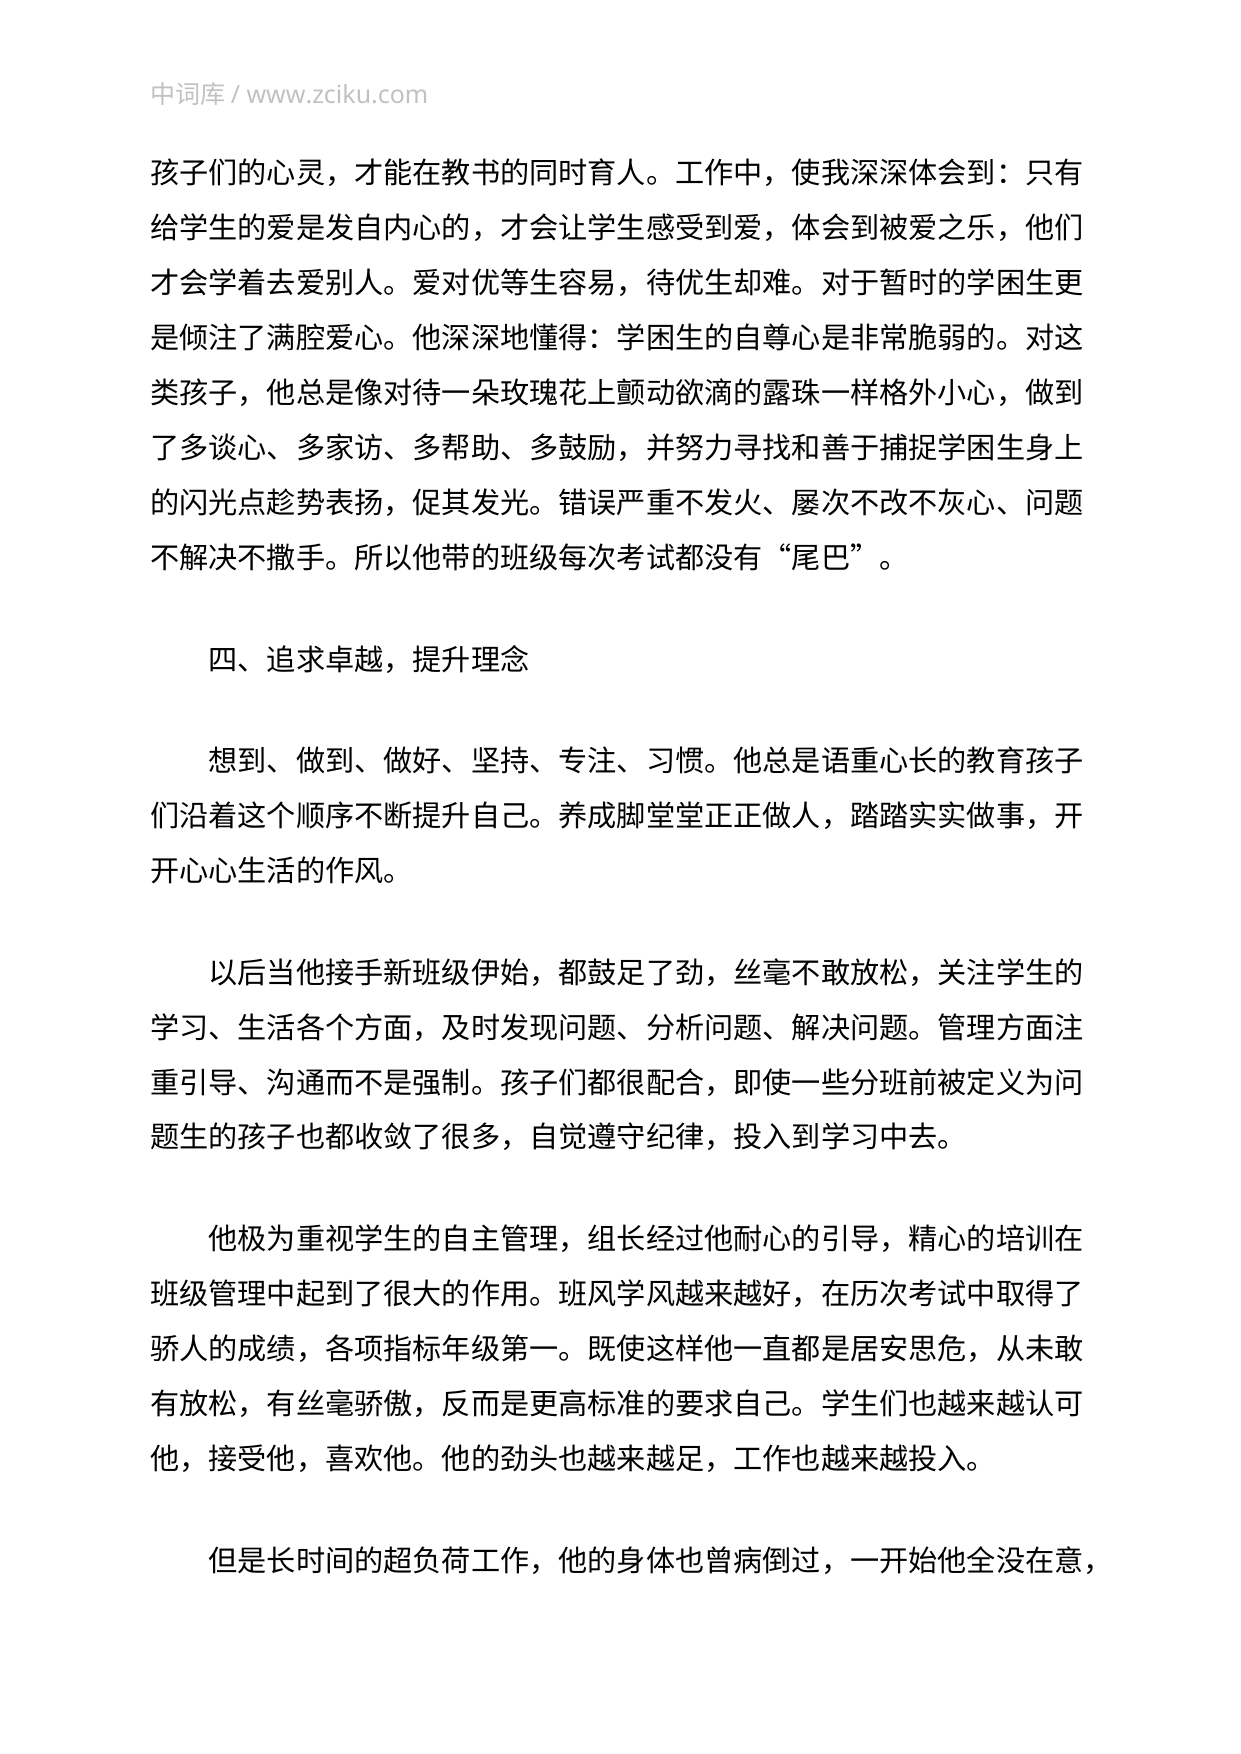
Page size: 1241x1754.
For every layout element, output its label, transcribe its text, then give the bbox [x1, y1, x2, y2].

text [150, 150, 1090, 577]
text 想到、做到、做好、坚持、专注、习惯。他总是语重心长的教育孩子们沿着这个顺序不断提升自己。养成脚堂堂正正做人，踏踏实实做事，开开心心生活的作风。 [150, 738, 1090, 890]
text 他极为重视学生的自主管理，组长经过他耐心的引导，精心的培训在班级管理中起到了很大的作用。班风学风越来越好，在历次考试中取得了骄人的成绩，各项指标年级第一。既使这样他一直都是居安思危，从未敢有放松，有丝毫骄傲，反而是更高标准的要求自己。学生们也越来越认可他，接受他，喜欢他。他的劲头也越来越足，工作也越来越投入。 [150, 1216, 1090, 1478]
text 四、追求卓越，提升理念 [150, 636, 1090, 678]
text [150, 1537, 1090, 1579]
text 以后当他接手新班级伊始，都鼓足了劲，丝毫不敢放松，关注学生的学习、生活各个方面，及时发现问题、分析问题、解决问题。管理方面注重引导、沟通而不是强制。孩子们都很配合，即使一些分班前被定义为问题生的孩子也都收敛了很多，自觉遵守纪律，投入到学习中去。 [150, 949, 1090, 1156]
